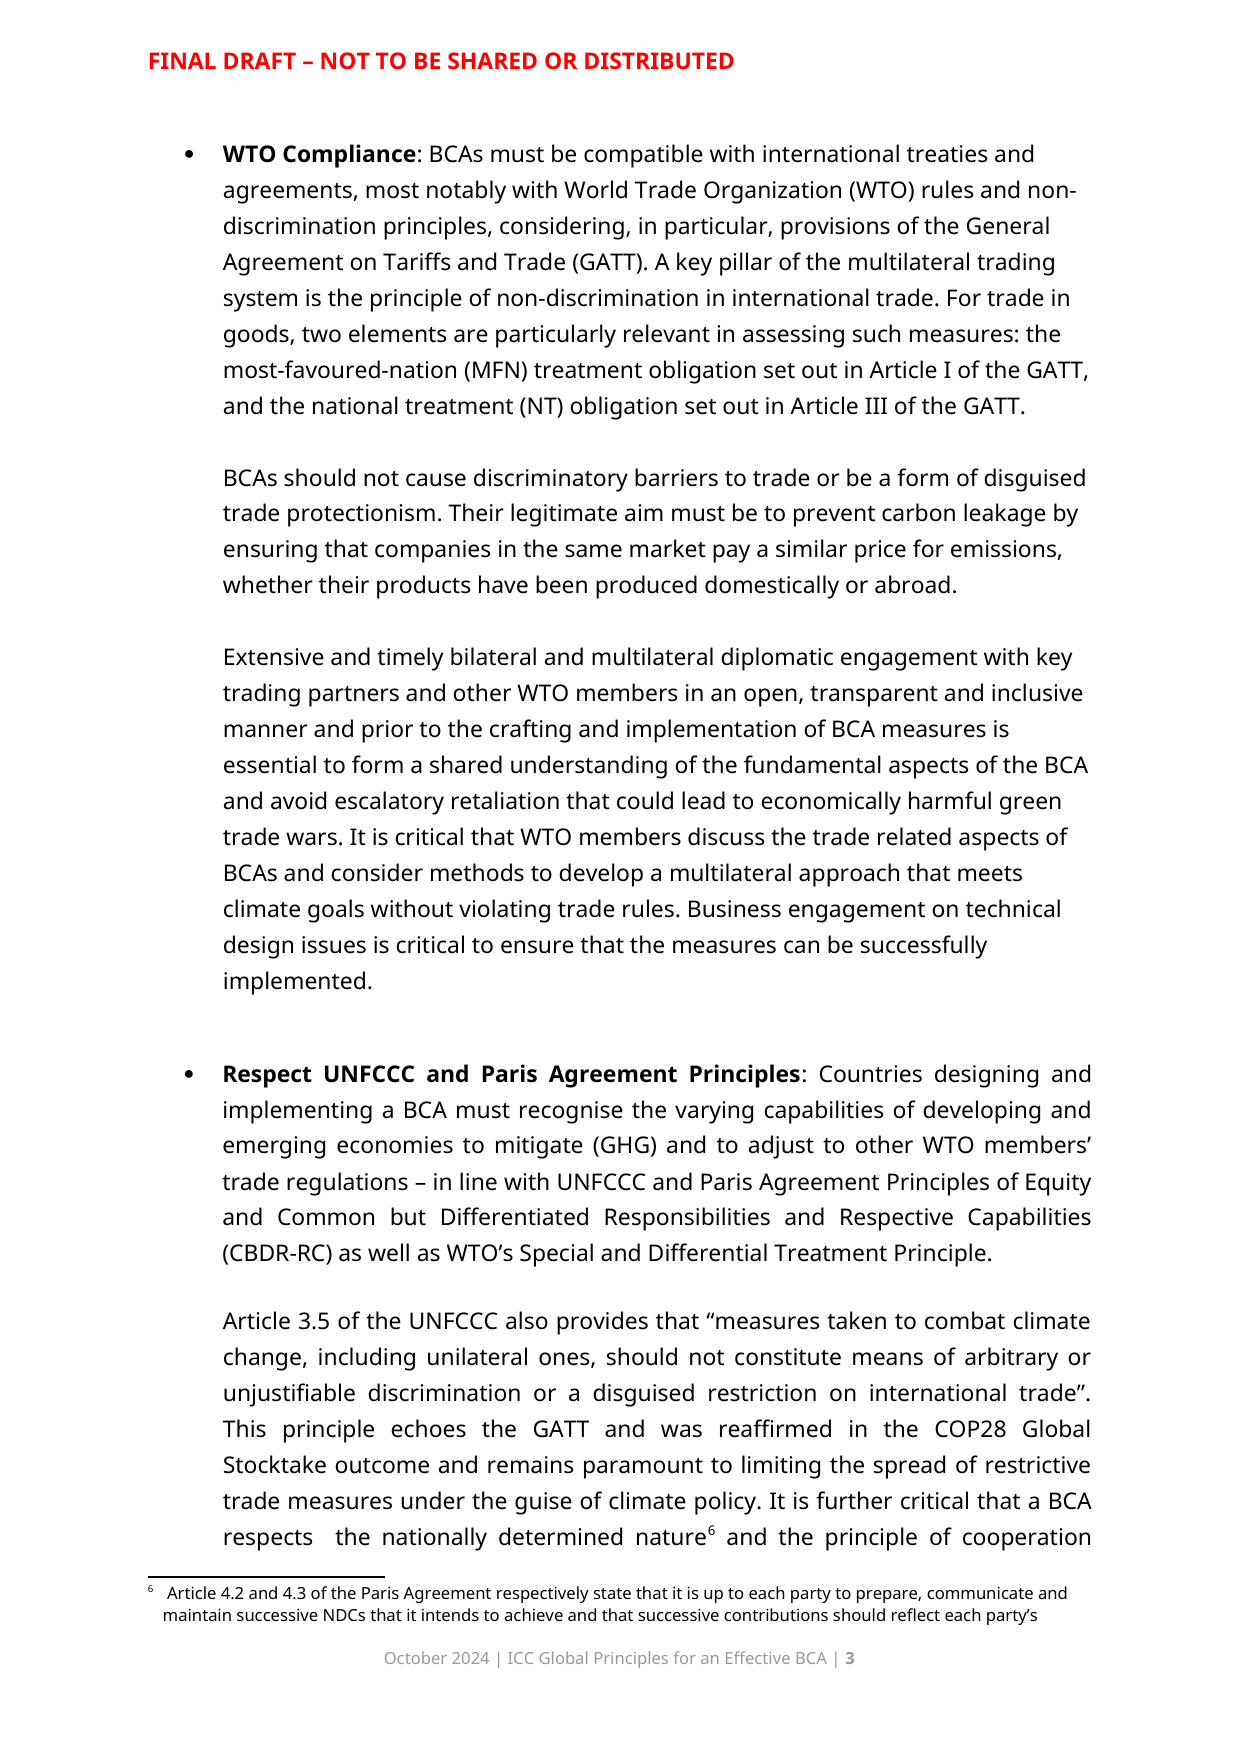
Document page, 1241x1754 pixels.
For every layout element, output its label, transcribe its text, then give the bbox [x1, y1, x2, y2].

list BCAs should not cause discriminatory barriers to trade or be a form of disguised trade protectionism. Their legitimate aim must be to prevent carbon leakage by ensuring that companies in the same market pay a similar price for emissions, whether their products have been produced domestically or abroad. Extensive and timely bilateral and multilateral diplomatic engagement with key trading partners and other WTO members in an open, transparent and inclusive manner and prior to the crafting and implementation of BCA measures is essential to form a shared understanding of the fundamental aspects of the BCA and avoid escalatory retaliation that could lead to economically harmful green trade wars. It is critical that WTO members discuss the trade related aspects of BCAs and consider methods to develop a multilateral approach that meets climate goals without violating trade rules. Business engagement on technical design issues is critical to ensure that the measures can be successfully implemented. [223, 461, 1092, 1028]
list WTO Compliance: BCAs must be compatible with international treaties and agreements, most notably with World Trade Organization (WTO) rules and non-discrimination principles, considering, in particular, provisions of the General Agreement on Tariffs and Trade (GATT). A key pillar of the multilateral trading system is the principle of non-discrimination in international trade. For trade in goods, two elements are particularly relevant in assessing such measures: the most-favoured-nation (MFN) treatment obligation set out in Article I of the GATT, and the national treatment (NT) obligation set out in Article III of the GATT. [185, 138, 1092, 421]
list Respect UNFCCC and Paris Agreement Principles: Countries designing and implementing a BCA must recognise the varying capabilities of developing and emerging economies to mitigate (GHG) and to adjust to other WTO members’ trade regulations – in line with UNFCCC and Paris Agreement Principles of Equity and Common but Differentiated Responsibilities and Respective Capabilities (CBDR-RC) as well as WTO’s Special and Differential Treatment Principle. [185, 1058, 1092, 1301]
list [223, 1305, 1092, 1552]
